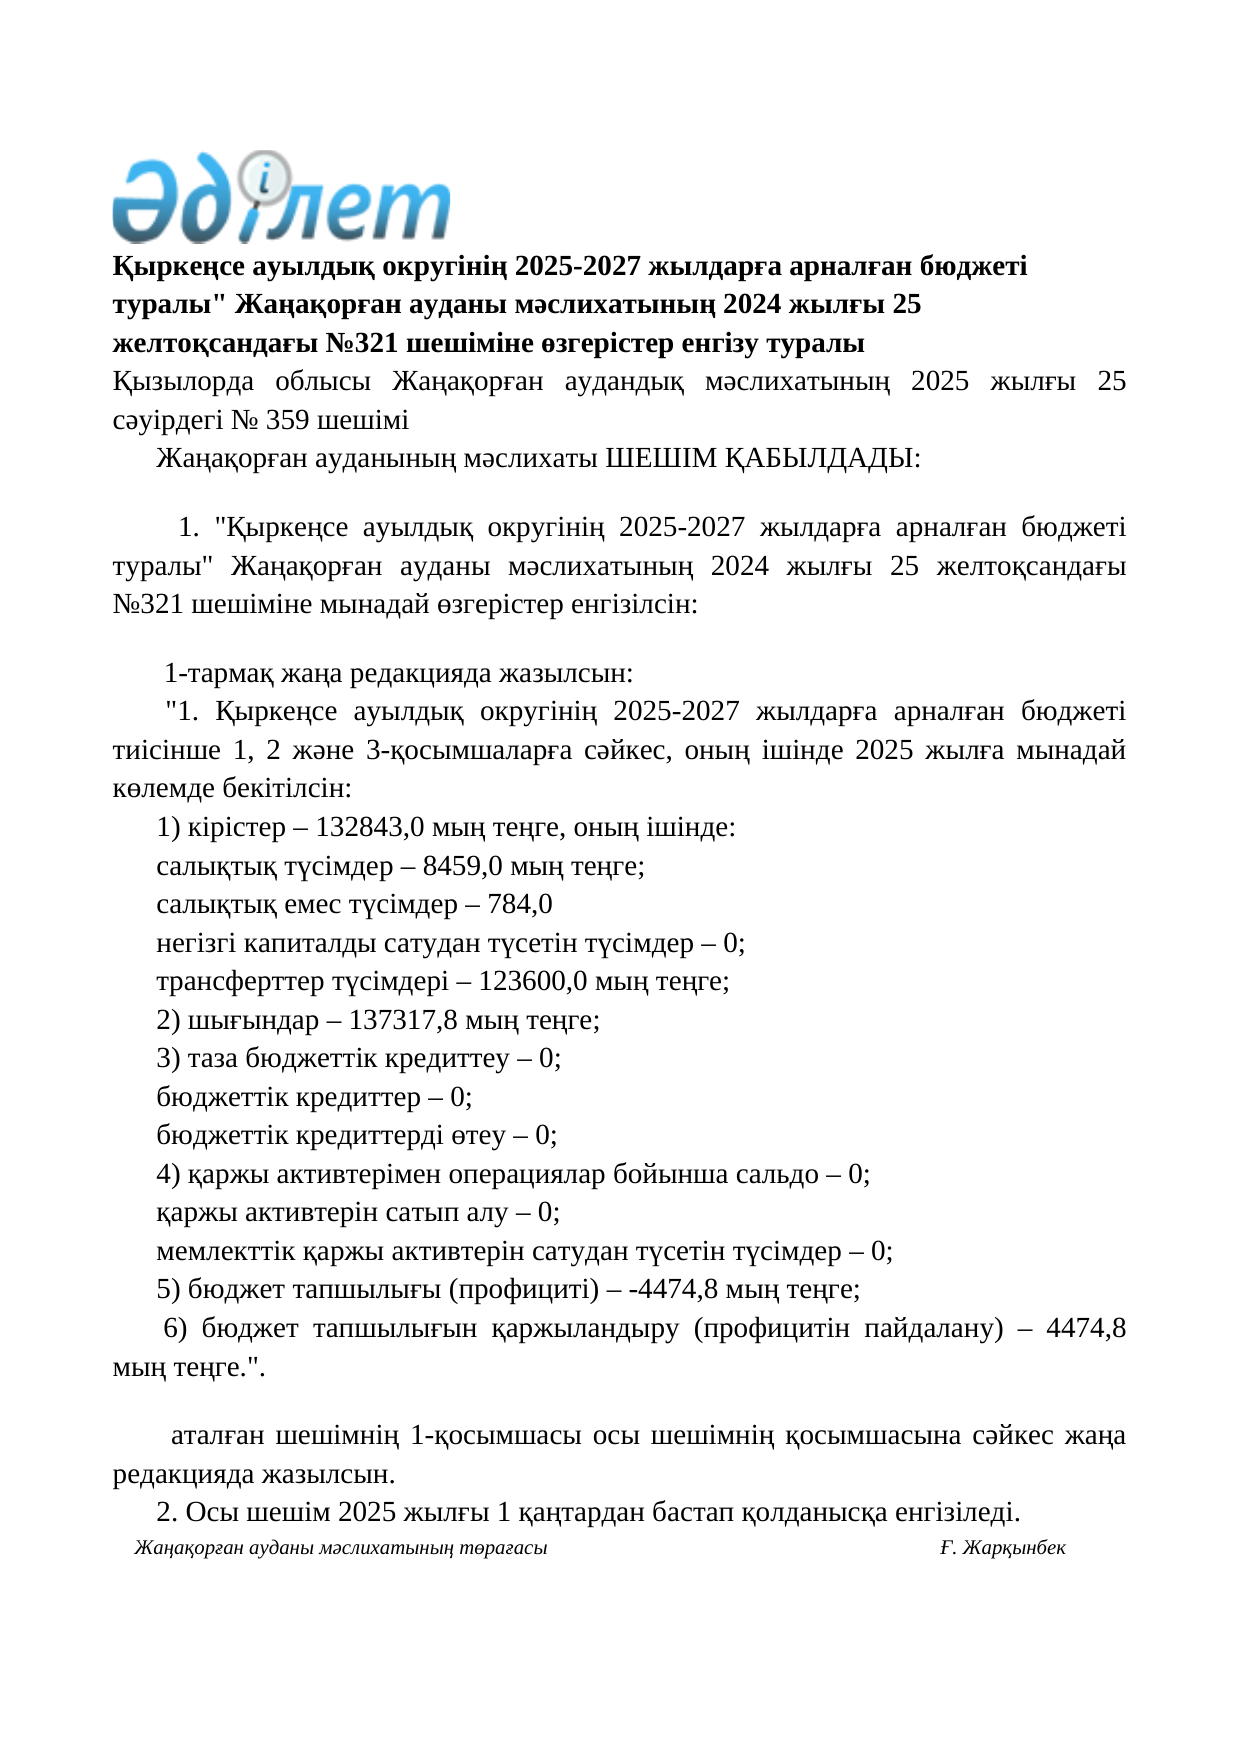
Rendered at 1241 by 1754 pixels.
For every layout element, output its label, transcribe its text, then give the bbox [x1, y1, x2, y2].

text негізгі капиталды сатудан түсетін түсімдер – 0; [112, 925, 1128, 958]
text қаржы активтерін сатып алу – 0; [112, 1194, 1128, 1228]
text 5) бюджет тапшылығы (профициті) – -4474,8 мың теңге; [112, 1272, 1128, 1305]
text салықтық түсімдер – 8459,0 мың теңге; [112, 848, 1128, 881]
text 2. Осы шешім 2025 жылғы 1 қаңтардан бастап қолданысқа енгізіледі. [112, 1494, 1128, 1528]
table_header Жаңақорған ауданы мәслихатының төрағасы [101, 1533, 939, 1564]
text бюджеттік кредиттерді өтеу – 0; [112, 1117, 1128, 1151]
text 4) қаржы активтерімен операциялар бойынша сальдо – 0; [112, 1156, 1128, 1189]
text бюджеттік кредиттер – 0; [112, 1079, 1128, 1112]
text аталған шешімнің 1-қосымшасы осы шешімнің қосымшасына сәйкес жаңа редакцияда жазылсын. [112, 1417, 1128, 1489]
text 1) кірістер – 132843,0 мың теңге, оның ішінде: [112, 809, 1128, 843]
text "1. Қыркеңсе ауылдық округінің 2025-2027 жылдарға арналған бюджеті тиісінше 1, 2 және 3-қосымшаларға сәйкес, оның ішінде 2025 жылға мынадай көлемде бекітілсін: [112, 693, 1128, 804]
text салықтық емес түсімдер – 784,0 [112, 886, 1128, 920]
text Қыркеңсе ауылдық округінің 2025-2027 жылдарға арналған бюджеті туралы" Жаңақорған ауданы мәслихатының 2024 жылғы 25 желтоқсандағы №321 шешіміне өзгерістер енгізу туралы [112, 248, 1128, 358]
picture [112, 150, 451, 244]
table_header Ғ. Жарқынбек [939, 1533, 1240, 1564]
text 6) бюджет тапшылығын қаржыландыру (профицитін пайдалану) – 4474,8 мың теңге.". [112, 1310, 1128, 1382]
text 1. "Қыркеңсе ауылдық округінің 2025-2027 жылдарға арналған бюджеті туралы" Жаңақорған ауданы мәслихатының 2024 жылғы 25 желтоқсандағы №321 шешіміне мынадай өзгерістер енгізілсін: [112, 509, 1128, 620]
text Жаңақорған ауданының мәслихаты ШЕШІМ ҚАБЫЛДАДЫ: [112, 440, 1128, 474]
text 3) таза бюджеттік кредиттеу – 0; [112, 1040, 1128, 1074]
text Қызылорда облысы Жаңақорған аудандық мәслихатының 2025 жылғы 25 сәуірдегі № 359 шешімі [112, 363, 1128, 435]
text 1-тармақ жаңа редакцияда жазылсын: [112, 655, 1128, 688]
text трансферттер түсімдері – 123600,0 мың теңге; [112, 963, 1128, 997]
text мемлекттік қаржы активтерін сатудан түсетін түсімдер – 0; [112, 1233, 1128, 1267]
text 2) шығындар – 137317,8 мың теңге; [112, 1002, 1128, 1035]
